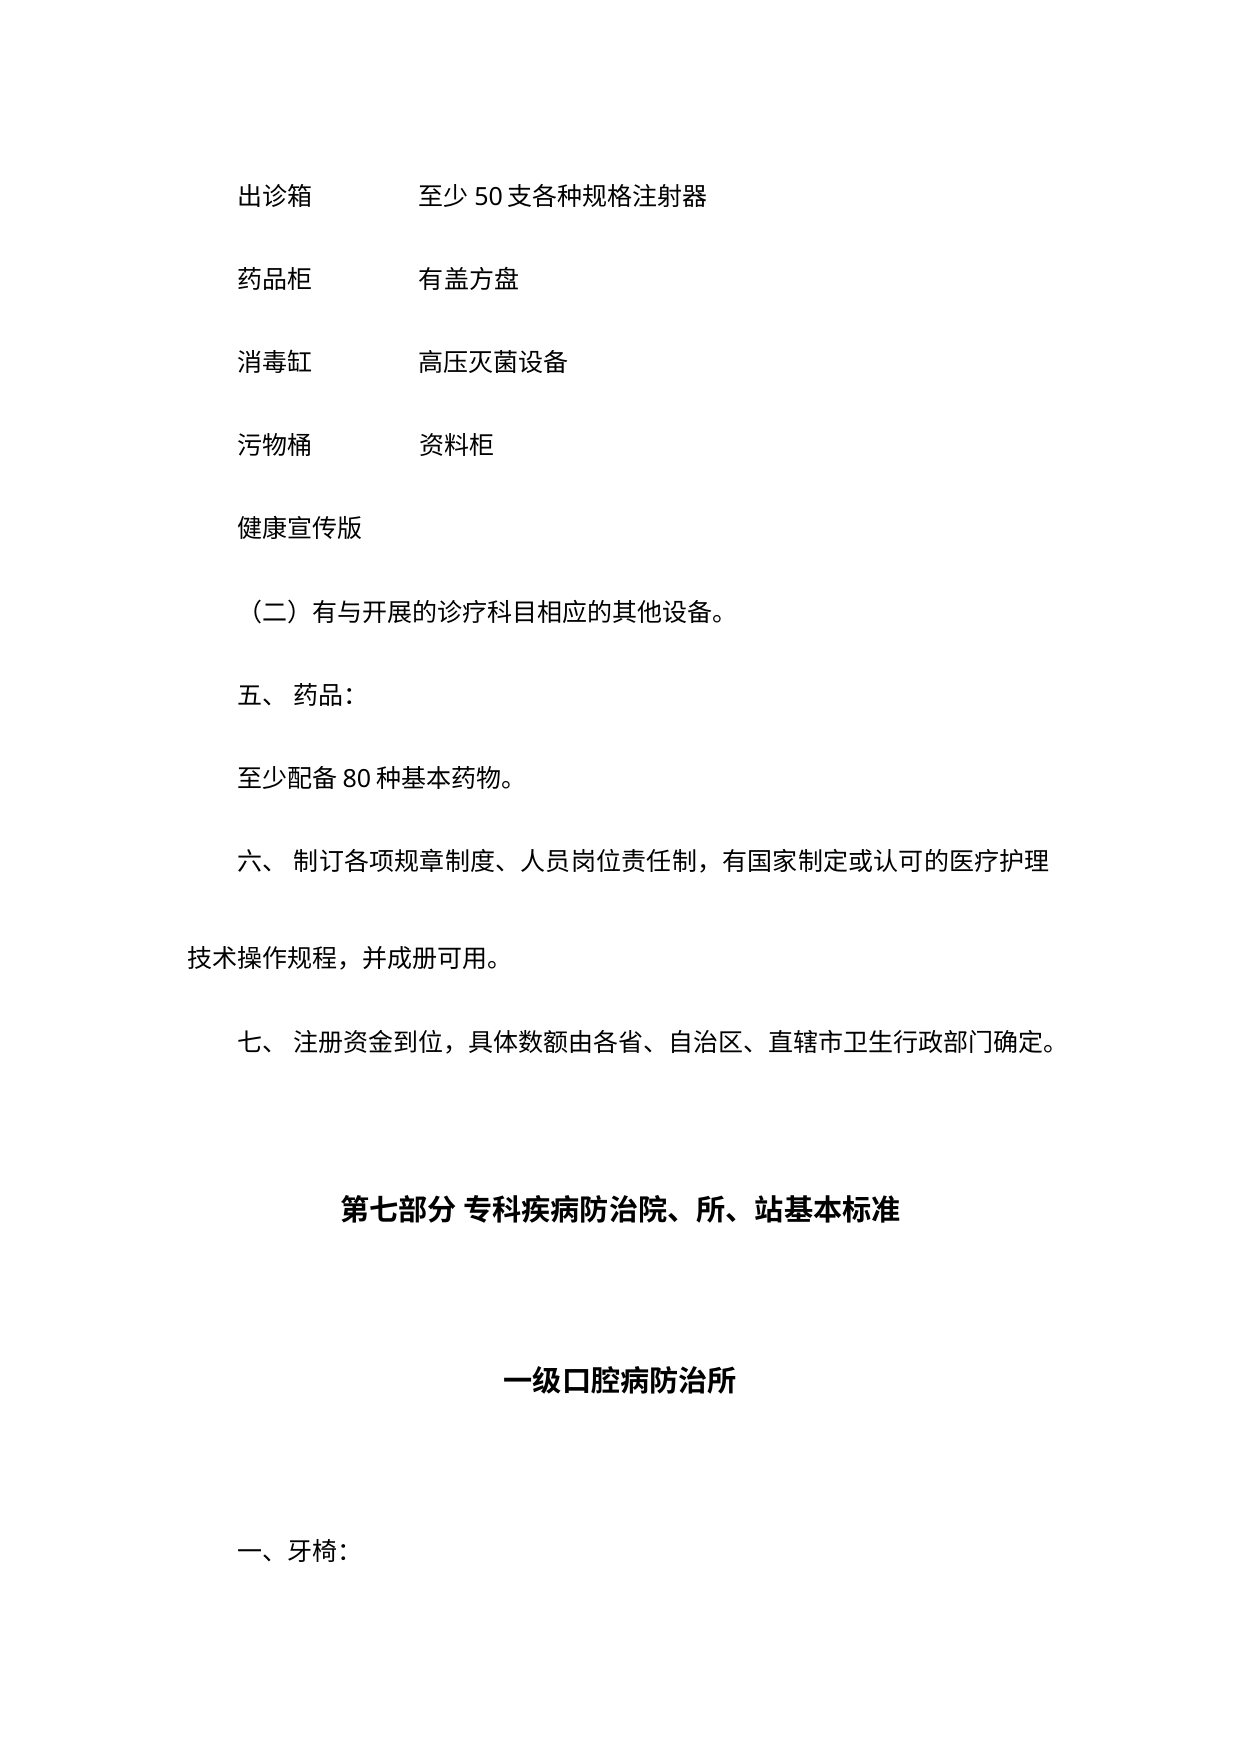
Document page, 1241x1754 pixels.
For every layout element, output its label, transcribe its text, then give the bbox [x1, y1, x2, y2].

text 出诊箱 至少50支各种规格注射器 [187, 162, 1053, 227]
text 健康宣传版 [187, 494, 1053, 559]
text 一级口腔病防治所 [187, 1346, 1053, 1411]
text 至少配备80种基本药物。 [187, 744, 1053, 809]
text 污物桶 资料柜 [187, 411, 1053, 476]
text （二）有与开展的诊疗科目相应的其他设备。 [187, 578, 1053, 643]
text 药品柜 有盖方盘 [187, 245, 1053, 310]
text 六、 制订各项规章制度、人员岗位责任制，有国家制定或认可的医疗护理技术操作规程，并成册可用。 [187, 827, 1053, 989]
text 一、牙椅： [187, 1517, 1053, 1582]
text 消毒缸 高压灭菌设备 [187, 328, 1053, 393]
text 第七部分 专科疾病防治院、所、站基本标准 [187, 1176, 1053, 1241]
text 七、 注册资金到位，具体数额由各省、自治区、直辖市卫生行政部门确定。 [187, 1008, 1053, 1073]
text 五、 药品： [187, 661, 1053, 726]
